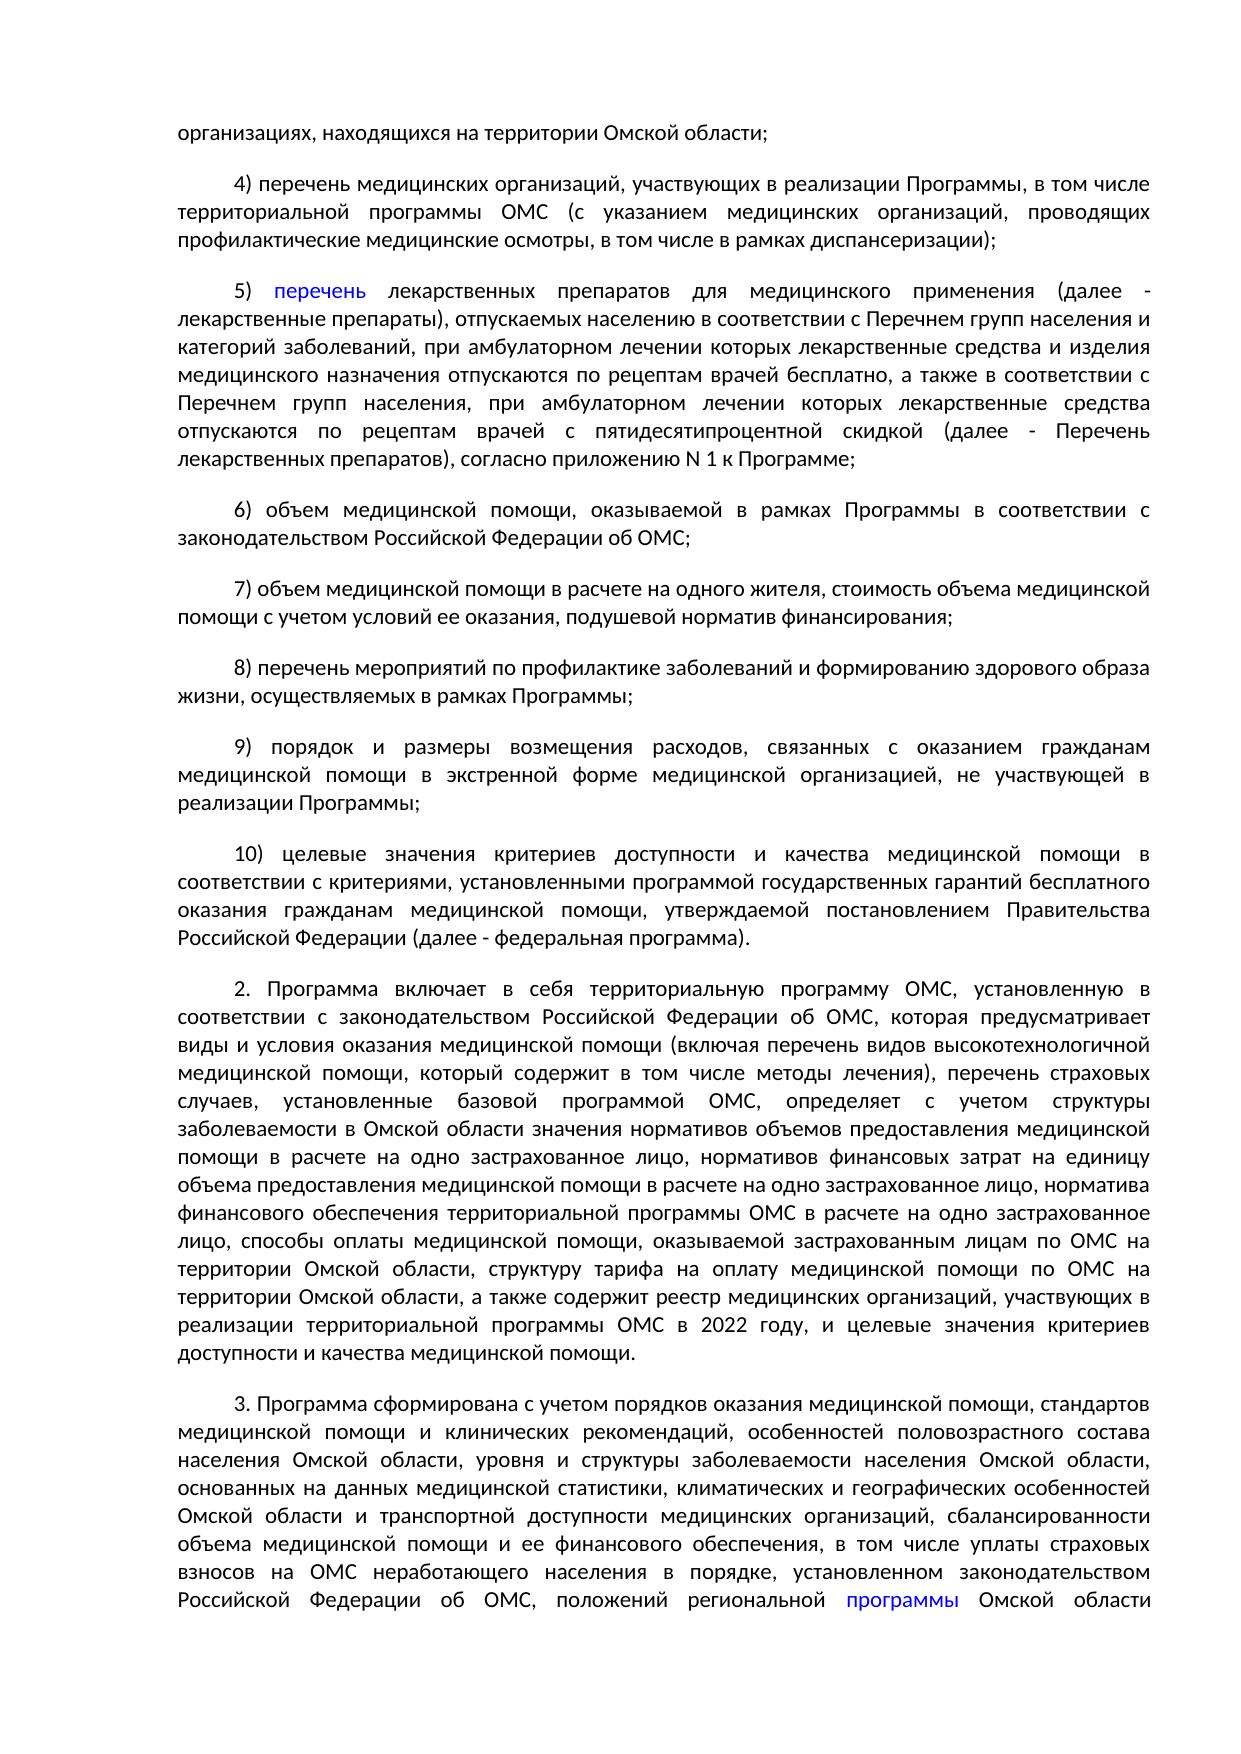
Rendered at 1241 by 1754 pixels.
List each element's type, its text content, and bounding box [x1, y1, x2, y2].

text 9) порядок и размеры возмещения расходов, связанных с оказанием гражданам медицинской помощи в экстренной форме медицинской организацией, не участвующей в реализации Программы; [177, 732, 1152, 816]
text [177, 1389, 1152, 1613]
text 4) перечень медицинских организаций, участвующих в реализации Программы, в том числе территориальной программы ОМС (с указанием медицинских организаций, проводящих профилактические медицинские осмотры, в том числе в рамках диспансеризации); [177, 169, 1152, 253]
text 6) объем медицинской помощи, оказываемой в рамках Программы в соответствии с законодательством Российской Федерации об ОМС; [177, 495, 1152, 551]
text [177, 118, 1152, 146]
text 2. Программа включает в себя территориальную программу ОМС, установленную в соответствии с законодательством Российской Федерации об ОМС, которая предусматривает виды и условия оказания медицинской помощи (включая перечень видов высокотехнологичной медицинской помощи, который содержит в том числе методы лечения), перечень страховых случаев, установленные базовой программой ОМС, определяет с учетом структуры заболеваемости в Омской области значения нормативов объемов предоставления медицинской помощи в расчете на одно застрахованное лицо, нормативов финансовых затрат на единицу объема предоставления медицинской помощи в расчете на одно застрахованное лицо, норматива финансового обеспечения территориальной программы ОМС в расчете на одно застрахованное лицо, способы оплаты медицинской помощи, оказываемой застрахованным лицам по ОМС на территории Омской области, структуру тарифа на оплату медицинской помощи по ОМС на территории Омской области, а также содержит реестр медицинских организаций, участвующих в реализации территориальной программы ОМС в 2022 году, и целевые значения критериев доступности и качества медицинской помощи. [177, 974, 1152, 1366]
text 8) перечень мероприятий по профилактике заболеваний и формированию здорового образа жизни, осуществляемых в рамках Программы; [177, 653, 1152, 709]
text 5) перечень лекарственных препаратов для медицинского применения (далее - лекарственные препараты), отпускаемых населению в соответствии с Перечнем групп населения и категорий заболеваний, при амбулаторном лечении которых лекарственные средства и изделия медицинского назначения отпускаются по рецептам врачей бесплатно, а также в соответствии с Перечнем групп населения, при амбулаторном лечении которых лекарственные средства отпускаются по рецептам врачей с пятидесятипроцентной скидкой (далее - Перечень лекарственных препаратов), согласно приложению N 1 к Программе; [177, 276, 1152, 472]
text 7) объем медицинской помощи в расчете на одного жителя, стоимость объема медицинской помощи с учетом условий ее оказания, подушевой норматив финансирования; [177, 574, 1152, 630]
text 10) целевые значения критериев доступности и качества медицинской помощи в соответствии с критериями, установленными программой государственных гарантий бесплатного оказания гражданам медицинской помощи, утверждаемой постановлением Правительства Российской Федерации (далее - федеральная программа). [177, 839, 1152, 951]
